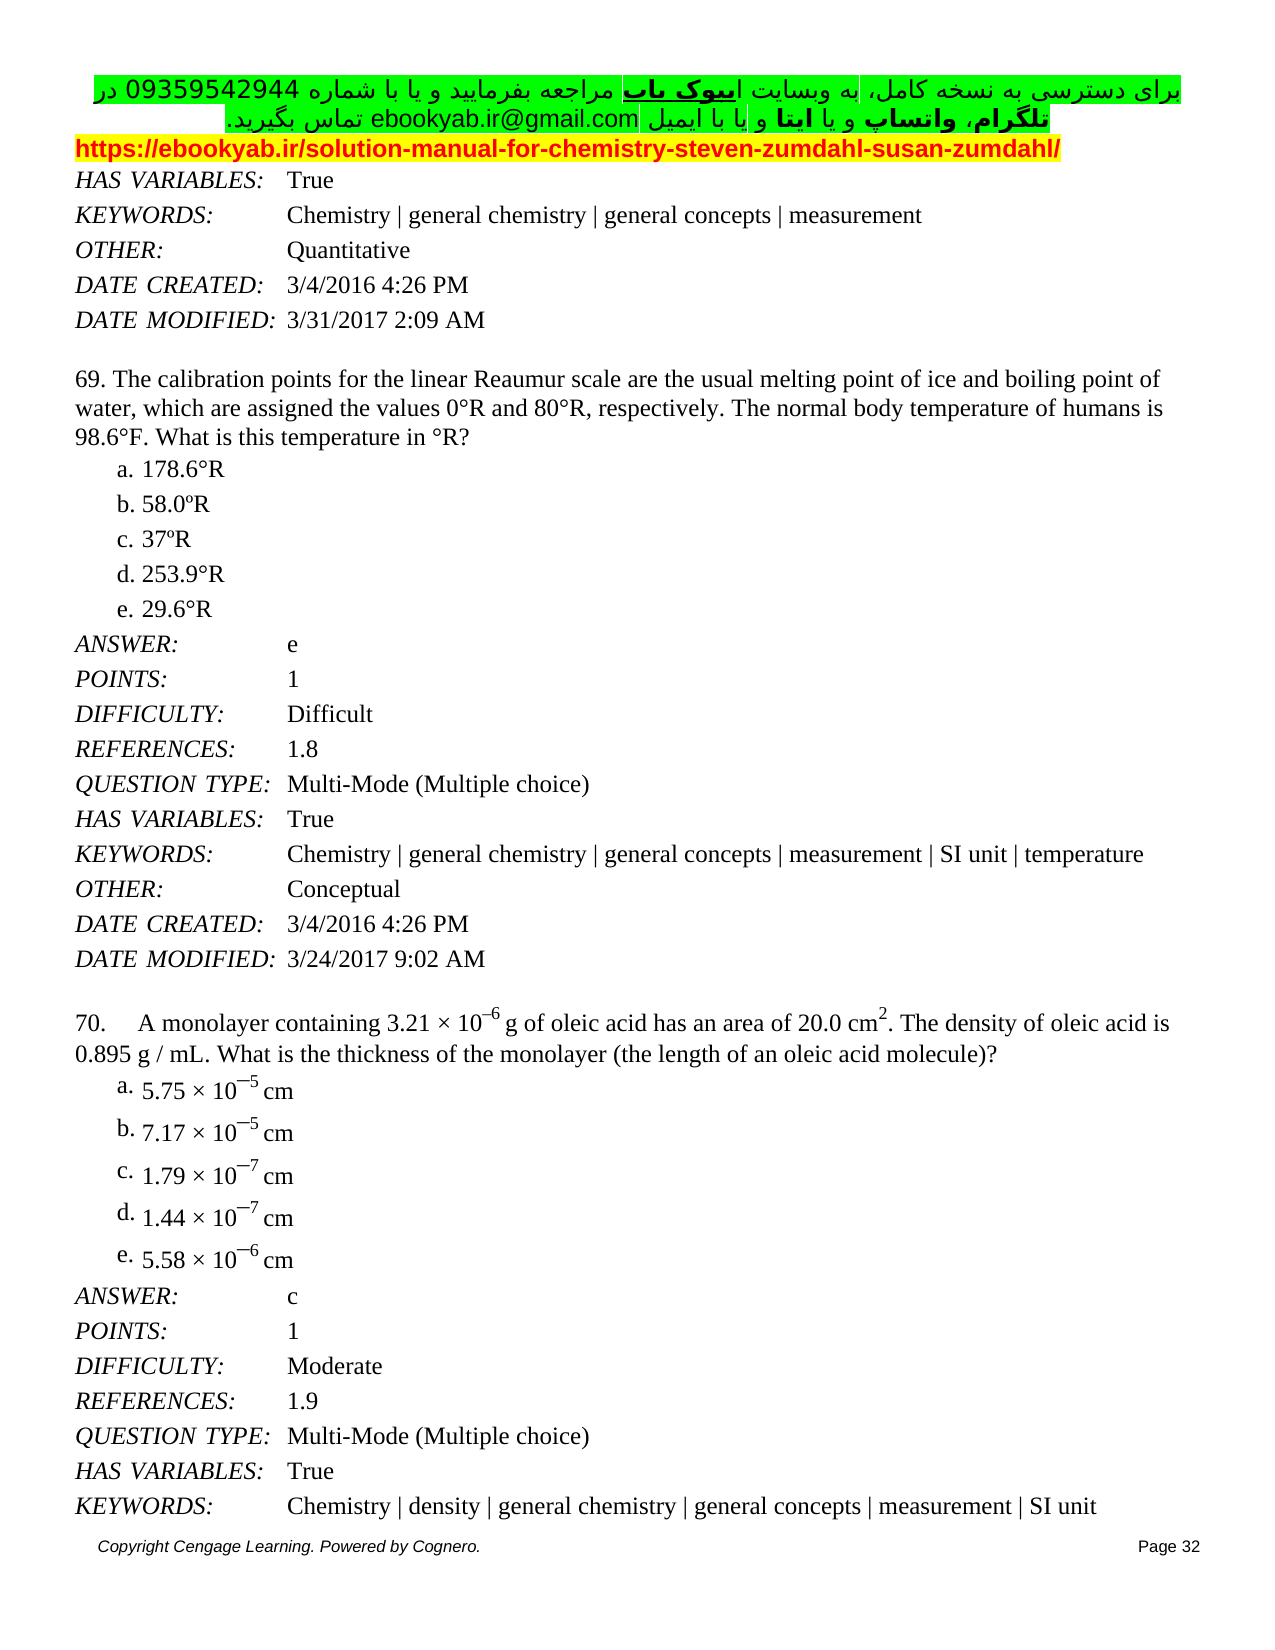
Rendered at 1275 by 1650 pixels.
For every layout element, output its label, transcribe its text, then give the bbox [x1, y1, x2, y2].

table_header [75, 1003, 1200, 1523]
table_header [75, 162, 1200, 337]
table_header 69. The calibration points for the linear Reaumur scale are the usual melting point of ice and boiling point of water, which are assigned the values 0°R and 80°R, respectively. The normal body temperature of humans is 98.6°F. What is this temperature in °R? [75, 364, 1200, 976]
